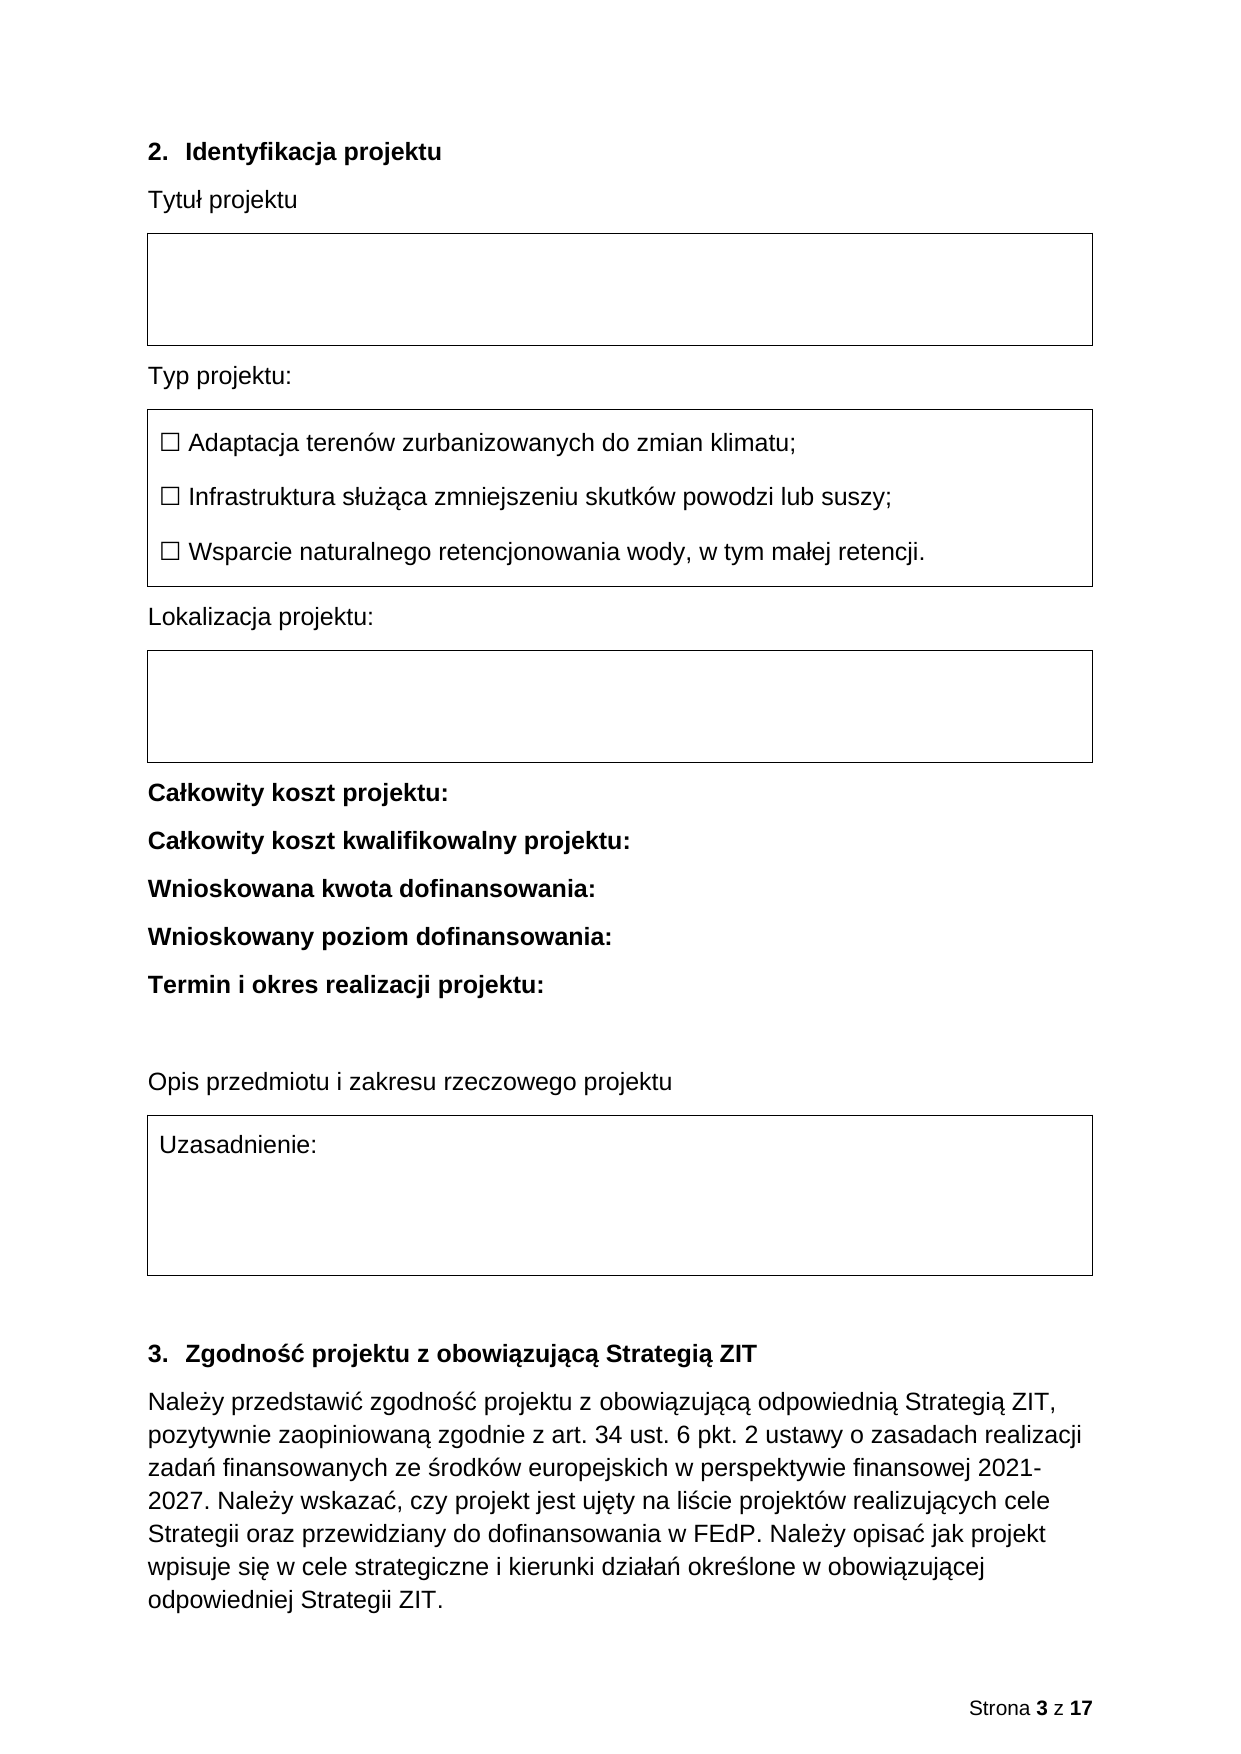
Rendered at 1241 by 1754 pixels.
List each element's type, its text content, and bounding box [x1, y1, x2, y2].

table_header Uzasadnienie: [148, 1116, 1092, 1274]
table_header [148, 234, 1092, 345]
list Identyfikacja projektu [148, 137, 1093, 165]
text Tytuł projektu [148, 185, 1093, 213]
text Całkowity koszt projektu: [148, 778, 1093, 807]
text Należy przedstawić zgodność projektu z obowiązującą odpowiednią Strategią ZIT, pozytywnie zaopiniowaną zgodnie z art. 34 ust. 6 pkt. 2 ustawy o zasadach realizacji zadań finansowanych ze środków europejskich w perspektywie finansowej 2021-2027. Należy wskazać, czy projekt jest ujęty na liście projektów realizujących cele Strategii oraz przewidziany do dofinansowania w FEdP. Należy opisać jak projekt wpisuje się w cele strategiczne i kierunki działań określone w obowiązującej odpowiedniej Strategii ZIT. [148, 1387, 1093, 1613]
text Termin i okres realizacji projektu: [148, 970, 1093, 999]
list Zgodność projektu z obowiązującą Strategią ZIT [148, 1339, 1093, 1367]
text Całkowity koszt kwalifikowalny projektu: [148, 826, 1093, 855]
text Opis przedmiotu i zakresu rzeczowego projektu [148, 1066, 1093, 1095]
table_header ☐ Adaptacja terenów zurbanizowanych do zmian klimatu; ☐ Infrastruktura służąca zmniejszeniu skutków powodzi lub suszy; ☐ Wsparcie naturalnego retencjonowania wody, w tym małej retencji. [148, 410, 1092, 586]
text Wnioskowany poziom dofinansowania: [148, 922, 1093, 951]
table_header [148, 651, 1092, 762]
text Lokalizacja projektu: [148, 602, 1093, 631]
text Wnioskowana kwota dofinansowania: [148, 874, 1093, 903]
text Typ projektu: [148, 361, 1093, 389]
